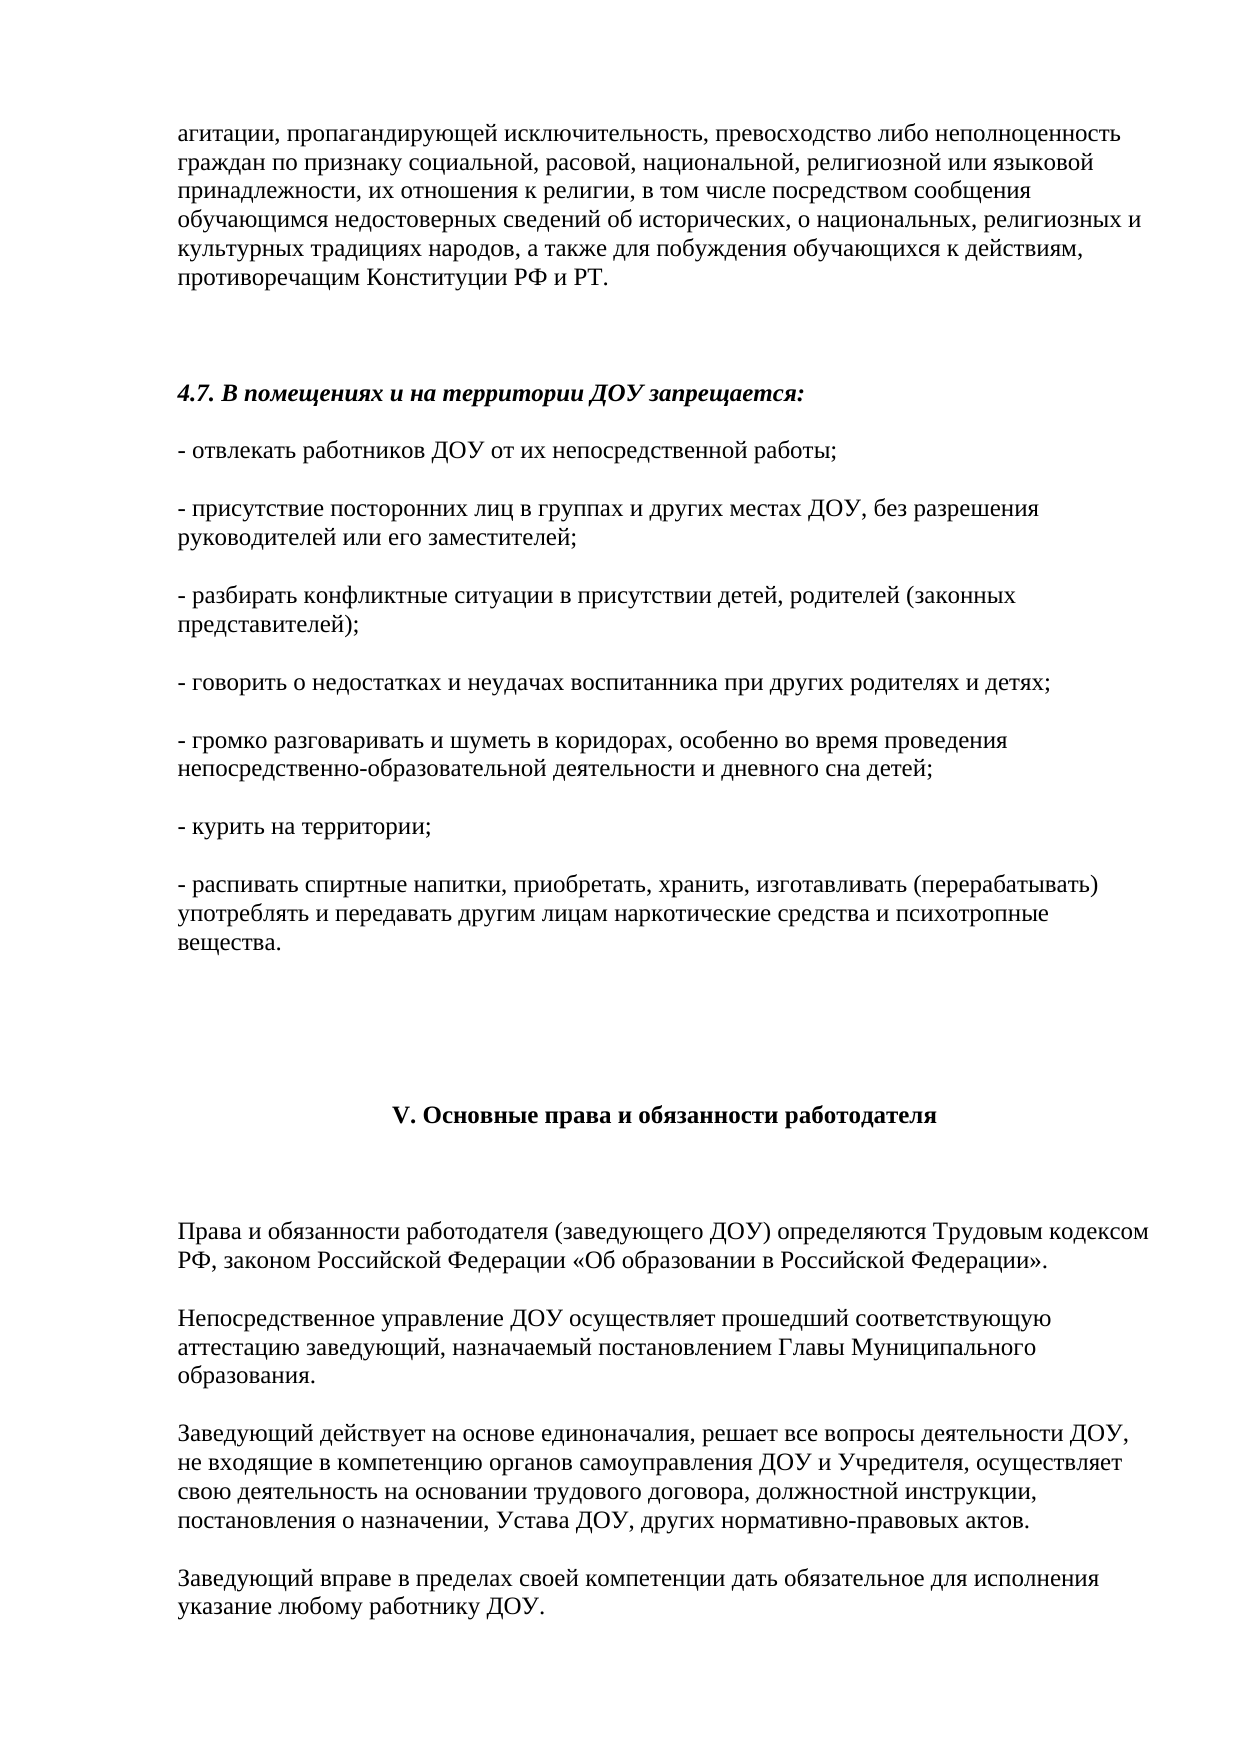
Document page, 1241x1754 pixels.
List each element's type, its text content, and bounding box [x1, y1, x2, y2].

text Права и обязанности работодателя (заведующего ДОУ) определяются Трудовым кодексом РФ, законом Российской Федерации «Об образовании в Российской Федерации». [177, 1216, 1152, 1274]
text - распивать спиртные напитки, приобретать, хранить, изготавливать (перерабатывать) употреблять и передавать другим лицам наркотические средства и психотропные вещества. [177, 869, 1152, 956]
text 4.7. В помещениях и на территории ДОУ запрещается: [177, 378, 1152, 406]
text - громко разговаривать и шуметь в коридорах, особенно во время проведения непосредственно-образовательной деятельности и дневного сна детей; [177, 725, 1152, 782]
text - говорить о недостатках и неудачах воспитанника при других родителях и детях; [177, 667, 1152, 696]
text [177, 118, 1152, 291]
text Непосредственное управление ДОУ осуществляет прошедший соответствующую аттестацию заведующий, назначаемый постановлением Главы Муниципального образования. [177, 1303, 1152, 1389]
text - курить на территории; [177, 811, 1152, 840]
text - отвлекать работников ДОУ от их непосредственной работы; [177, 436, 1152, 464]
text Заведующий вправе в пределах своей компетенции дать обязательное для исполнения указание любому работнику ДОУ. [177, 1563, 1152, 1620]
text - разбирать конфликтные ситуации в присутствии детей, родителей (законных представителей); [177, 580, 1152, 638]
text Заведующий действует на основе единоначалия, решает все вопросы деятельности ДОУ, не входящие в компетенцию органов самоуправления ДОУ и Учредителя, осуществляет свою деятельность на основании трудового договора, должностной инструкции, постановления о назначении, Устава ДОУ, других нормативно-правовых актов. [177, 1418, 1152, 1533]
text V. Основные права и обязанности работодателя [177, 1101, 1152, 1129]
text - присутствие посторонних лиц в группах и других местах ДОУ, без разрешения руководителей или его заместителей; [177, 493, 1152, 551]
